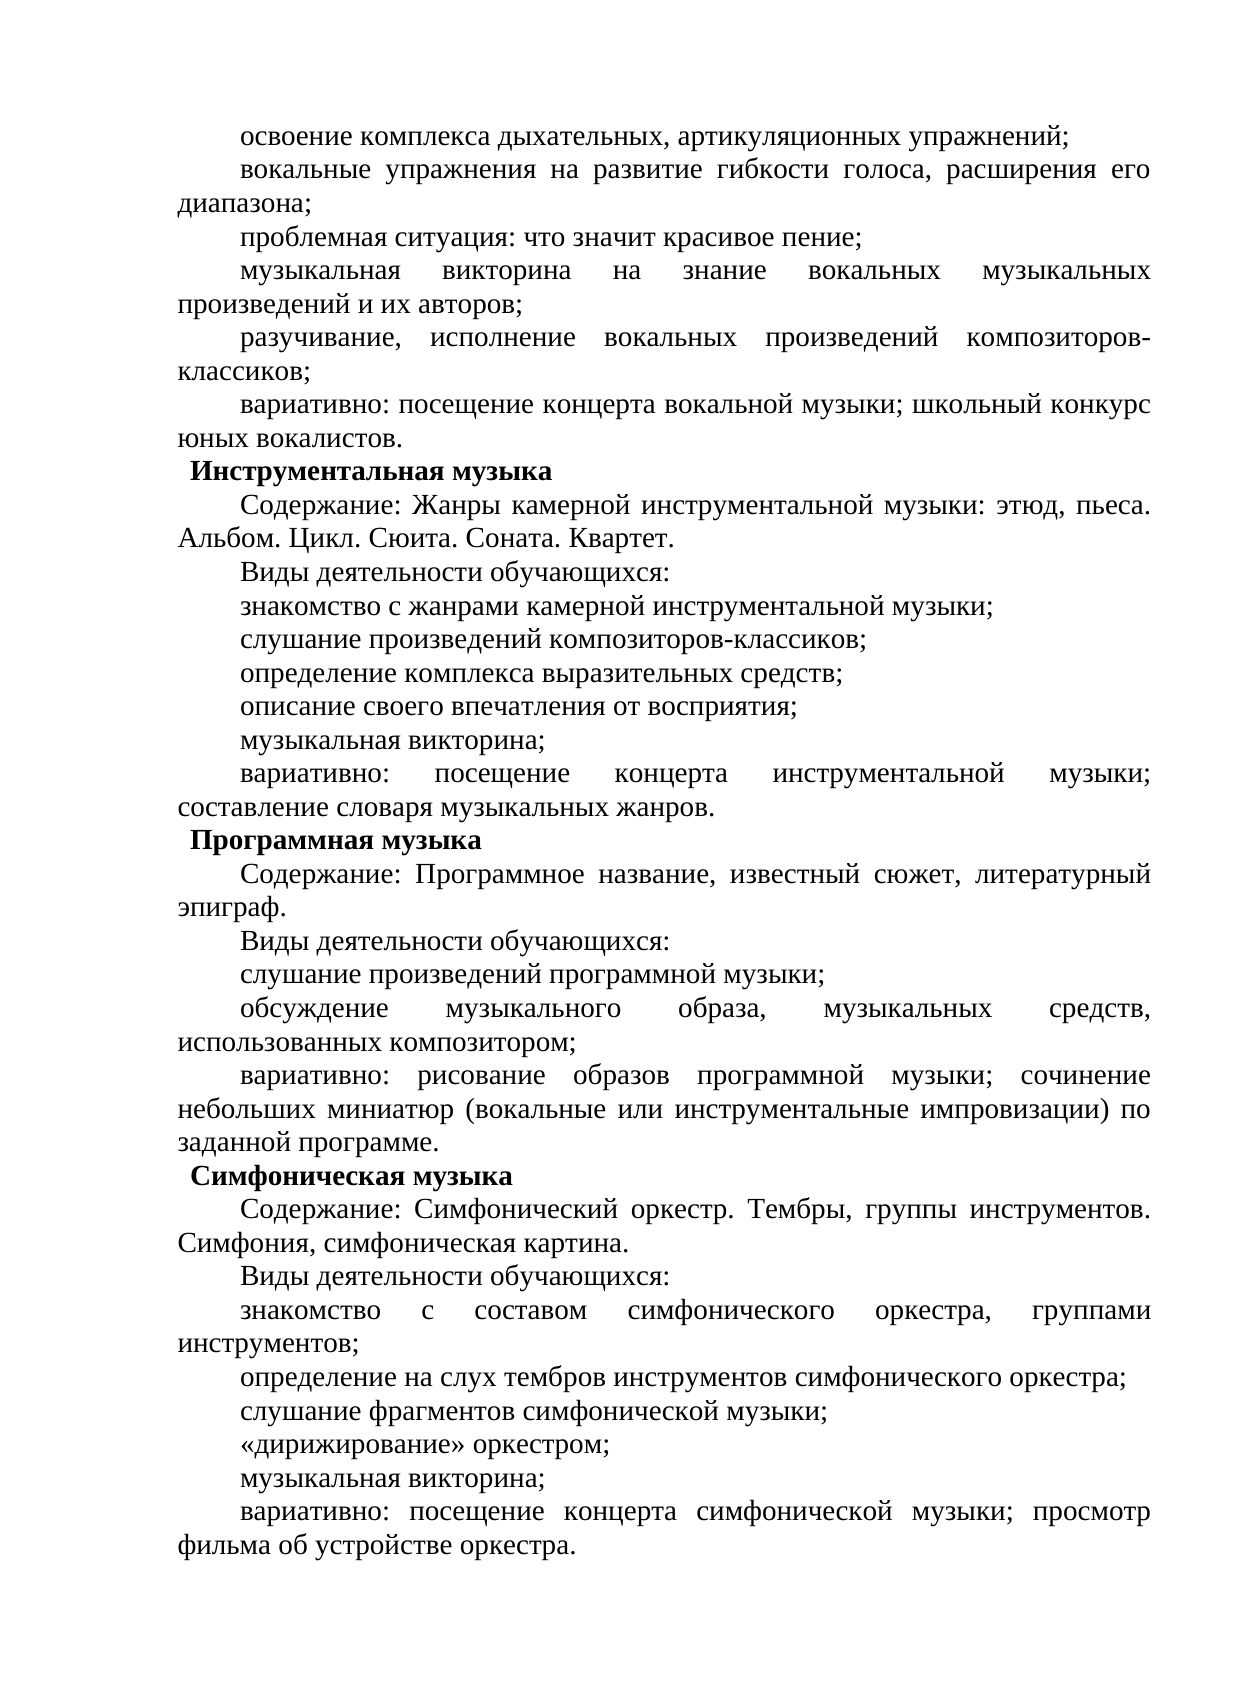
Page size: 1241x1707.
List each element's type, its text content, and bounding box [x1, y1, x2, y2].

text Виды деятельности обучающихся: [177, 923, 1152, 957]
text Программная музыка [190, 822, 1152, 856]
text слушание фрагментов симфонической музыки; [177, 1393, 1152, 1426]
text Виды деятельности обучающихся: [177, 554, 1152, 588]
text вариативно: посещение концерта симфонической музыки; просмотр фильма об устройстве оркестра. [177, 1493, 1152, 1560]
text Содержание: Жанры камерной инструментальной музыки: этюд, пьеса. Альбом. Цикл. Сюита. Соната. Квартет. [177, 487, 1152, 554]
text музыкальная викторина на знание вокальных музыкальных произведений и их авторов; [177, 252, 1152, 319]
text описание своего впечатления от восприятия; [177, 688, 1152, 722]
text обсуждение музыкального образа, музыкальных средств, использованных композитором; [177, 990, 1152, 1057]
text слушание произведений композиторов-классиков; [177, 621, 1152, 655]
text музыкальная викторина; [177, 722, 1152, 755]
text разучивание, исполнение вокальных произведений композиторов-классиков; [177, 319, 1152, 386]
text определение комплекса выразительных средств; [177, 655, 1152, 688]
text вариативно: посещение концерта инструментальной музыки; составление словаря музыкальных жанров. [177, 755, 1152, 822]
text Содержание: Программное название, известный сюжет, литературный эпиграф. [177, 856, 1152, 923]
text освоение комплекса дыхательных, артикуляционных упражнений; [177, 118, 1152, 152]
text Симфоническая музыка [190, 1158, 1152, 1191]
text Виды деятельности обучающихся: [177, 1258, 1152, 1292]
text «дирижирование» оркестром; [177, 1426, 1152, 1460]
text вариативно: рисование образов программной музыки; сочинение небольших миниатюр (вокальные или инструментальные импровизации) по заданной программе. [177, 1057, 1152, 1158]
text знакомство с составом симфонического оркестра, группами инструментов; [177, 1292, 1152, 1359]
text проблемная ситуация: что значит красивое пение; [177, 219, 1152, 252]
text вариативно: посещение концерта вокальной музыки; школьный конкурс юных вокалистов. [177, 386, 1152, 453]
text Инструментальная музыка [190, 453, 1152, 487]
text слушание произведений программной музыки; [177, 957, 1152, 990]
text вокальные упражнения на развитие гибкости голоса, расширения его диапазона; [177, 152, 1152, 219]
text музыкальная викторина; [177, 1460, 1152, 1493]
text Содержание: Симфонический оркестр. Тембры, группы инструментов. Симфония, симфоническая картина. [177, 1191, 1152, 1258]
text знакомство с жанрами камерной инструментальной музыки; [177, 588, 1152, 621]
text определение на слух тембров инструментов симфонического оркестра; [177, 1359, 1152, 1393]
